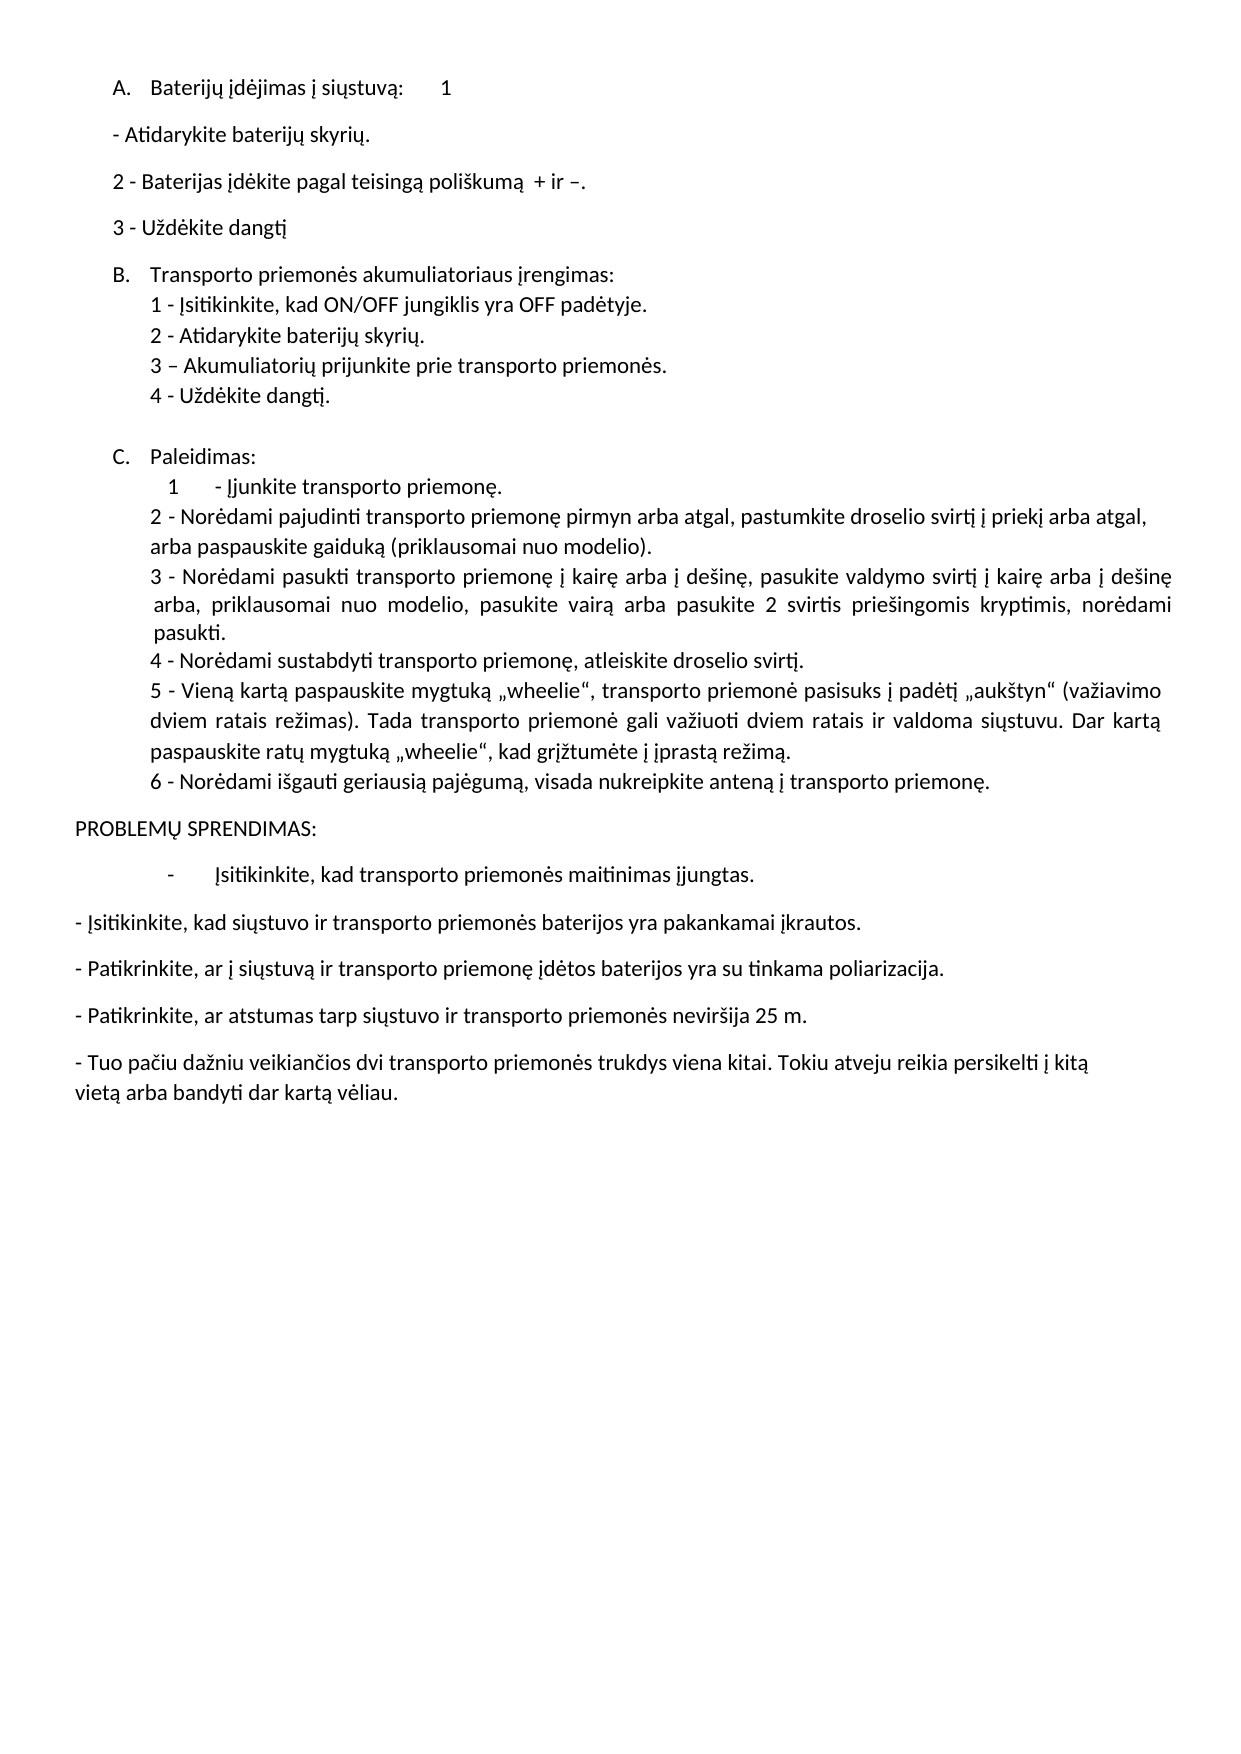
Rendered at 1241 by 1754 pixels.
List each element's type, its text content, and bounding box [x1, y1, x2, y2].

list Paleidimas: [112, 442, 1173, 470]
list - Norėdami pajudinti transporto priemonę pirmyn arba atgal, pastumkite droselio svirtį į priekį arba atgal, arba paspauskite gaiduką (priklausomai nuo modelio). [150, 502, 1170, 560]
list - Norėdami išgauti geriausią pajėgumą, visada nukreipkite anteną į transporto priemonę. [150, 767, 1173, 795]
text 2 - Baterijas įdėkite pagal teisingą poliškumą + ir –. 3 - Uždėkite dangtį [112, 167, 593, 242]
list Tuo pačiu dažniu veikiančios dvi transporto priemonės trukdys viena kitai. Tokiu atveju reikia persikelti į kitą vietą arba bandyti dar kartą vėliau. [75, 1048, 1092, 1106]
list Įsitikinkite, kad siųstuvo ir transporto priemonės baterijos yra pakankamai įkrautos. [75, 908, 1173, 936]
text PROBLEMŲ SPRENDIMAS: [75, 814, 1173, 842]
list - Įsitikinkite, kad ON/OFF jungiklis yra OFF padėtyje. [150, 291, 1173, 318]
list - Norėdami sustabdyti transporto priemonę, atleiskite droselio svirtį. [150, 646, 1173, 674]
list Patikrinkite, ar atstumas tarp siųstuvo ir transporto priemonės neviršija 25 m. [75, 1001, 1173, 1029]
list Patikrinkite, ar į siųstuvą ir transporto priemonę įdėtos baterijos yra su tinkama poliarizacija. [75, 954, 1173, 982]
list - Vieną kartą paspauskite mygtuką „wheelie“, transporto priemonė pasisuks į padėtį „aukštyn“ (važiavimo dviem ratais režimas). Tada transporto priemonė gali važiuoti dviem ratais ir valdoma siųstuvu. Dar kartą paspauskite ratų mygtuką „wheelie“, kad grįžtumėte į įprastą režimą. [150, 676, 1163, 765]
list - Įjunkite transporto priemonę. [167, 472, 1173, 500]
list - Atidarykite baterijų skyrių. [150, 321, 1173, 349]
list Įsitikinkite, kad transporto priemonės maitinimas įjungtas. [167, 861, 1173, 889]
list Transporto priemonės akumuliatoriaus įrengimas: [112, 261, 1173, 288]
list - Norėdami pasukti transporto priemonę į kairę arba į dešinę, pasukite valdymo svirtį į kairę arba į dešinę arba, priklausomai nuo modelio, pasukite vairą arba pasukite 2 svirtis priešingomis kryptimis, norėdami pasukti. [150, 562, 1173, 646]
list - Uždėkite dangtį. [150, 381, 1173, 409]
list Baterijų įdėjimas į siųstuvą: 1 - Atidarykite baterijų skyrių. [112, 73, 459, 148]
list – Akumuliatorių prijunkite prie transporto priemonės. [150, 351, 1173, 379]
